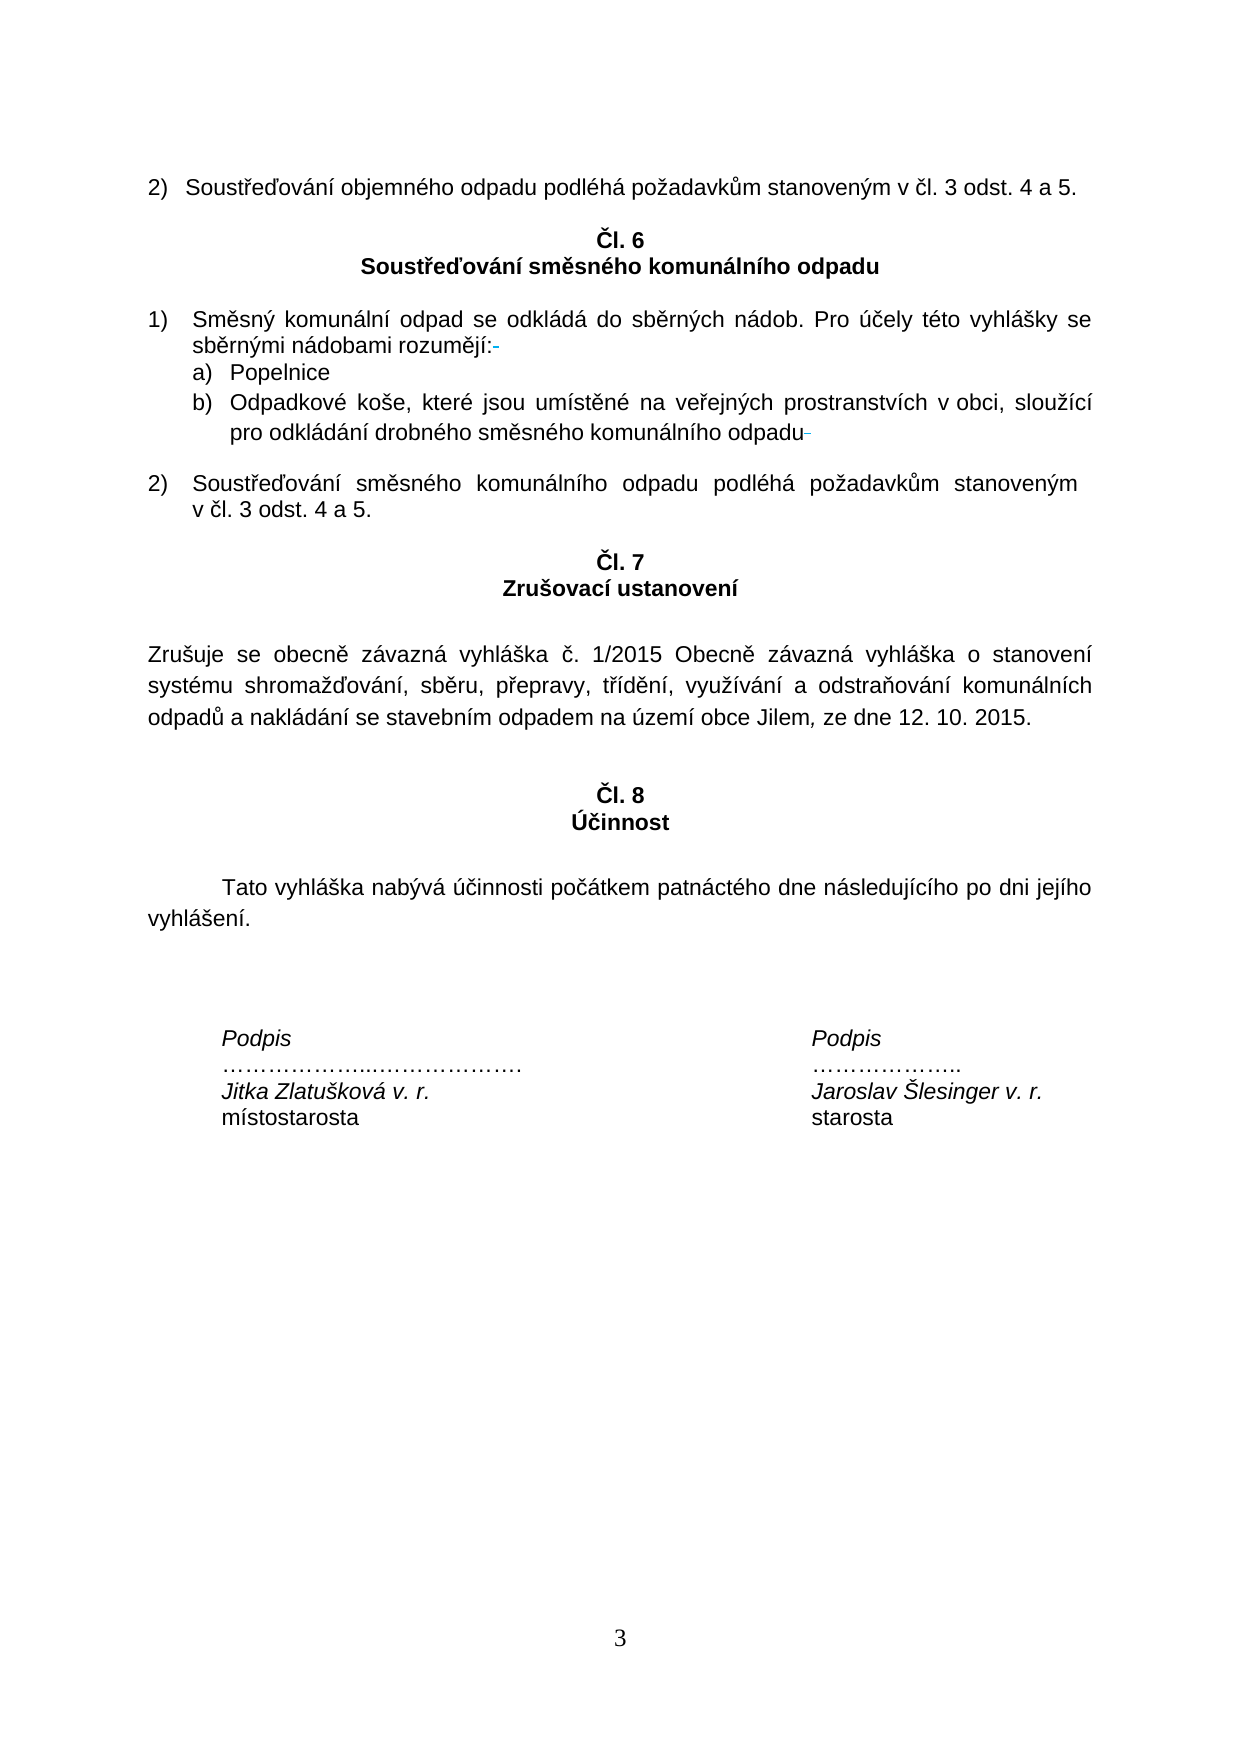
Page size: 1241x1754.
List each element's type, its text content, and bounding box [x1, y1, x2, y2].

text Jitka Zlatušková v. r. Jaroslav Šlesinger v. r. [148, 1078, 1092, 1104]
list Soustřeďování objemného odpadu podléhá požadavkům stanoveným v čl. 3 odst. 4 a 5. [148, 174, 1092, 200]
text Soustřeďování směsného komunálního odpadu [148, 253, 1092, 279]
text místostarosta starosta [221, 1104, 1092, 1131]
text Čl. 8 [148, 782, 1092, 809]
text Zrušuje se obecně závazná vyhláška č. 1/2015 Obecně závazná vyhláška o stanovení systému shromažďování, sběru, přepravy, třídění, využívání a odstraňování komunálních odpadů a nakládání se stavebním odpadem na území obce Jilem, ze dne 12. 10. 2015. [148, 641, 1092, 730]
text ………………...………………. ……………….. [221, 1051, 1092, 1078]
text Zrušovací ustanovení [148, 575, 1092, 602]
text Čl. 7 [148, 549, 1092, 575]
list Odpadkové koše, které jsou umístěné na veřejných prostranstvích v obci, sloužící pro odkládání drobného směsného komunálního odpadu [192, 389, 1092, 445]
list Popelnice [192, 358, 1092, 385]
list Směsný komunální odpad se odkládá do sběrných nádob. Pro účely této vyhlášky se sběrnými nádobami rozumějí: [148, 306, 1092, 358]
text Účinnost [148, 809, 1092, 835]
text Čl. 6 [148, 227, 1092, 253]
text Tato vyhláška nabývá účinnosti počátkem patnáctého dne následujícího po dni jejího vyhlášení. [148, 874, 1092, 932]
text Podpis Podpis [148, 1025, 1092, 1051]
list Soustřeďování směsného komunálního odpadu podléhá požadavkům stanoveným v čl. 3 odst. 4 a 5. [148, 470, 1092, 523]
